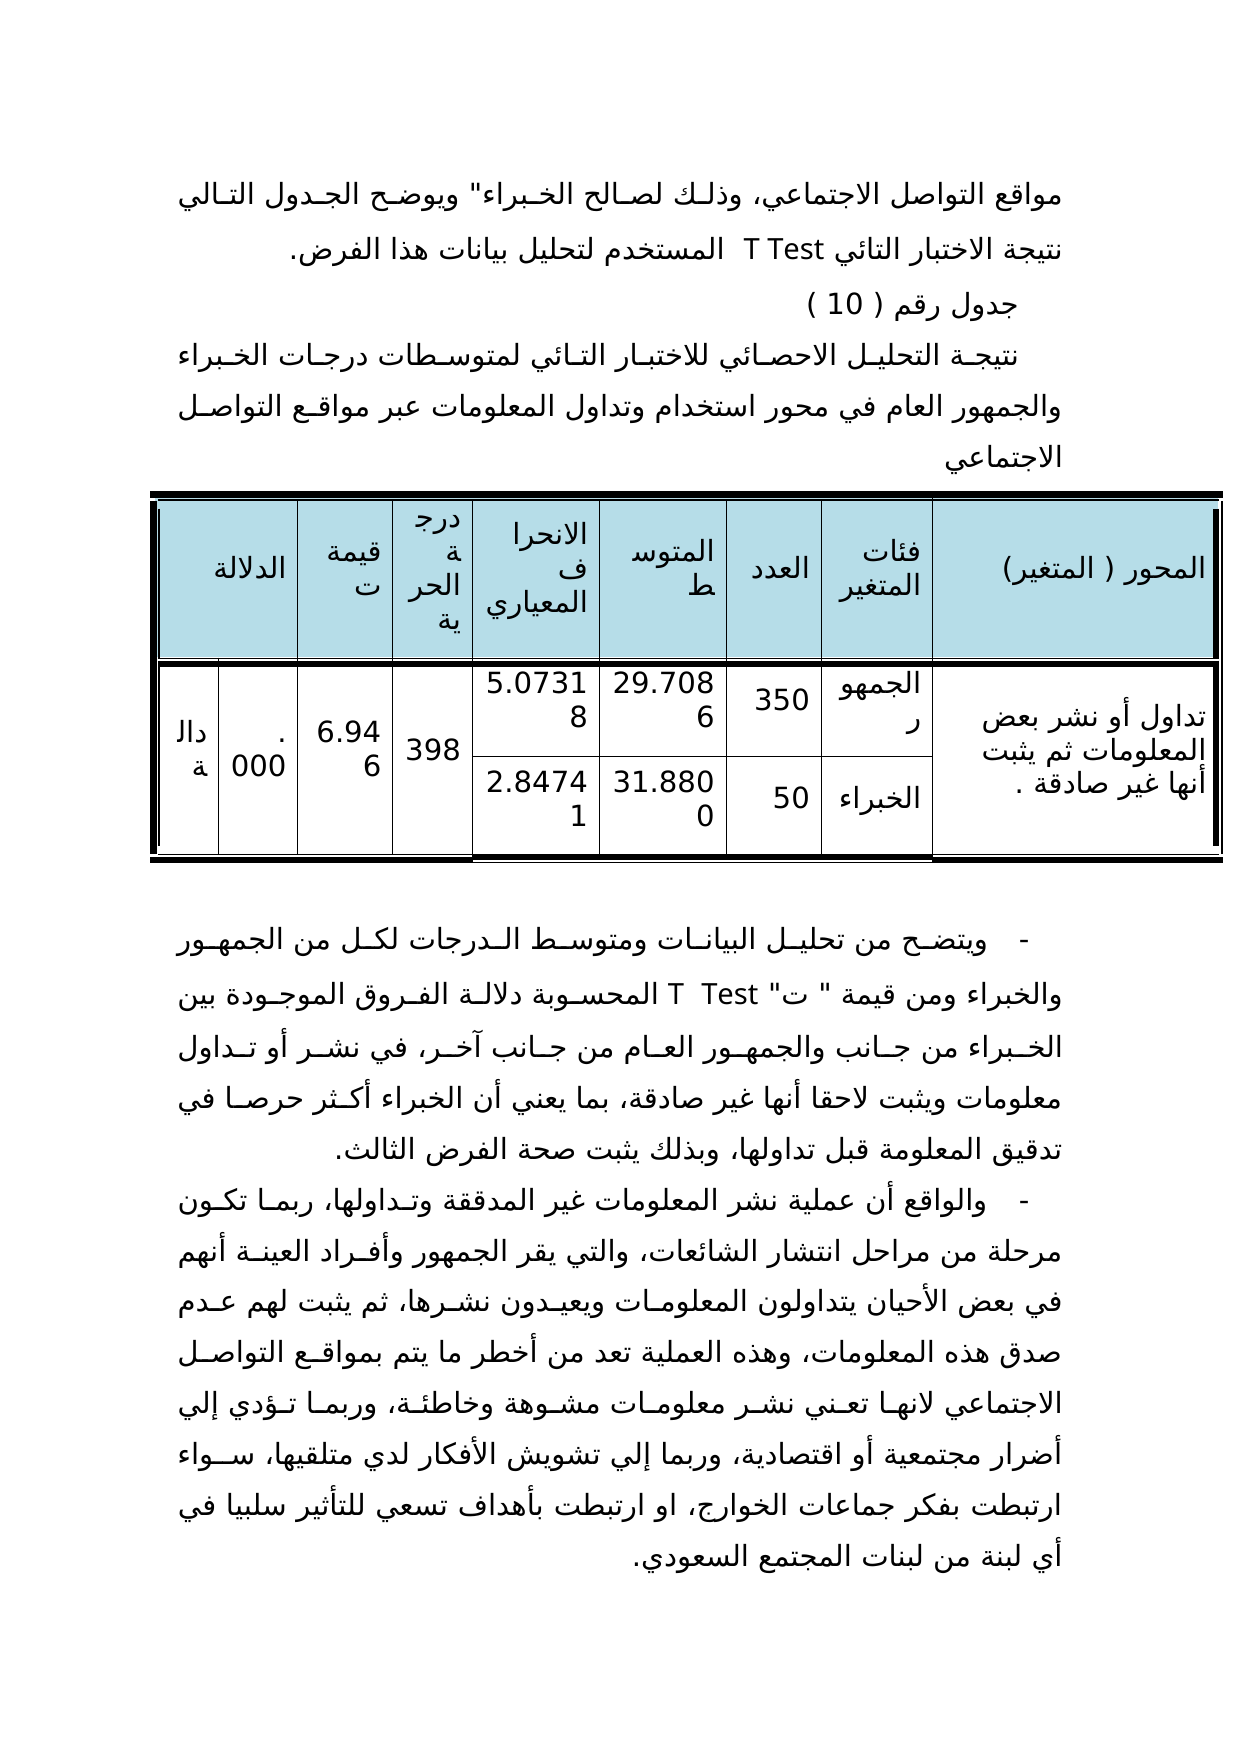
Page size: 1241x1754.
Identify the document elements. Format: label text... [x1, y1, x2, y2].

table_cell 31.8800 [600, 757, 726, 854]
table_cell الخبراء [822, 757, 932, 854]
table_cell دالة [157, 658, 218, 854]
table_header المتوسط [600, 501, 726, 657]
table_header فئات المتغير [822, 501, 932, 657]
table_cell تداول أو نشر بعض المعلومات ثم يثبت أنها غير صادقة . [933, 667, 1218, 854]
table_cell 50 [727, 757, 821, 854]
table_cell .000 [219, 667, 297, 854]
table_cell 398 [393, 667, 472, 854]
table_header الانحراف المعياري [473, 501, 599, 657]
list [177, 177, 1063, 268]
table_header قيمة ت [298, 501, 392, 657]
table_header درجة الحرية [393, 501, 472, 657]
table_cell 350 [727, 667, 821, 756]
text نتيجة التحليل الاحصائي للاختبار التائي لمتوسطات درجات الخبراء والجمهور العام في محور استخدام وتداول المعلومات عبر مواقع التواصل الاجتماعي [177, 338, 1063, 474]
text جدول رقم ( 10 ) [177, 288, 1063, 322]
table_header العدد [727, 501, 821, 657]
table_cell 29.7086 [600, 667, 726, 756]
table_cell الجمهور [822, 667, 932, 756]
table_cell 5.07318 [473, 667, 599, 756]
list ويتضح من تحليل البيانات ومتوسط الدرجات لكل من الجمهور والخبراء ومن قيمة " ت" T Test المحسوبة دلالة الفروق الموجودة بين الخبراء من جانب والجمهور العام من جانب آخر، في نشر أو تداول معلومات ويثبت لاحقا أنها غير صادقة، بما يعني أن الخبراء أكثر حرصا في تدقيق المعلومة قبل تداولها، وبذلك يثبت صحة الفرض الثالث. [177, 922, 1063, 1166]
table_cell 2.84741 [473, 757, 599, 854]
table_header الدلالة [155, 498, 298, 657]
list والواقع أن عملية نشر المعلومات غير المدققة وتداولها، ربما تكون مرحلة من مراحل انتشار الشائعات، والتي يقر الجمهور وأفراد العينة أنهم في بعض الأحيان يتداولون المعلومات ويعيدون نشرها، ثم يثبت لهم عدم صدق هذه المعلومات، وهذه العملية تعد من أخطر ما يتم بمواقع التواصل الاجتماعي لانها تعني نشر معلومات مشوهة وخاطئة، وربما تؤدي إلي أضرار مجتمعية أو اقتصادية، وربما إلي تشويش الأفكار لدي متلقيها، سواء ارتبطت بفكر جماعات الخوارج، او ارتبطت بأهداف تسعي للتأثير سلبيا في أي لبنة من لبنات المجتمع السعودي. [177, 1183, 1063, 1573]
table_cell 6.946 [298, 667, 392, 854]
table_header المحور ( المتغير) [933, 501, 1218, 657]
